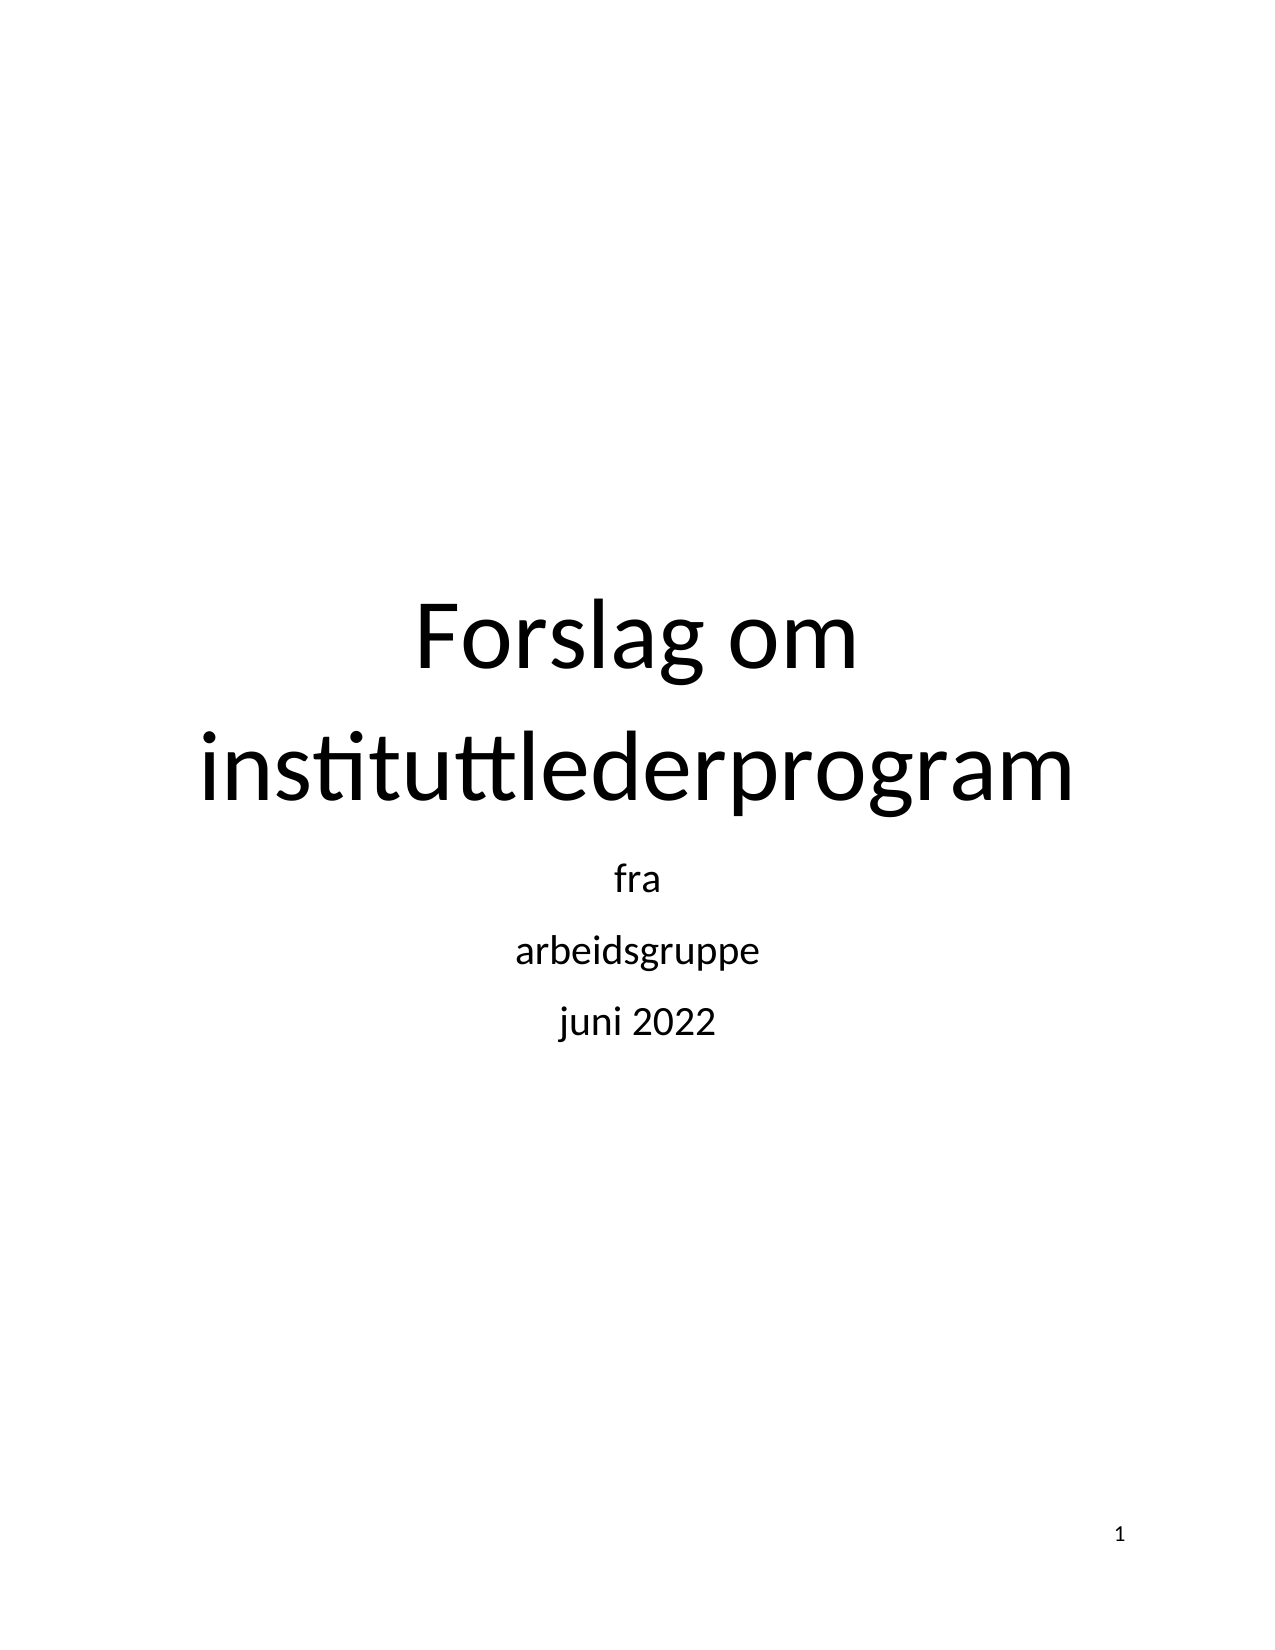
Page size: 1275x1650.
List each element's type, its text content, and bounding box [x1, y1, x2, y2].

text fra [150, 852, 1125, 903]
text arbeidsgruppe [150, 924, 1125, 974]
text Forslag om instituttlederprogram [150, 572, 1125, 826]
text juni 2022 [150, 995, 1125, 1046]
